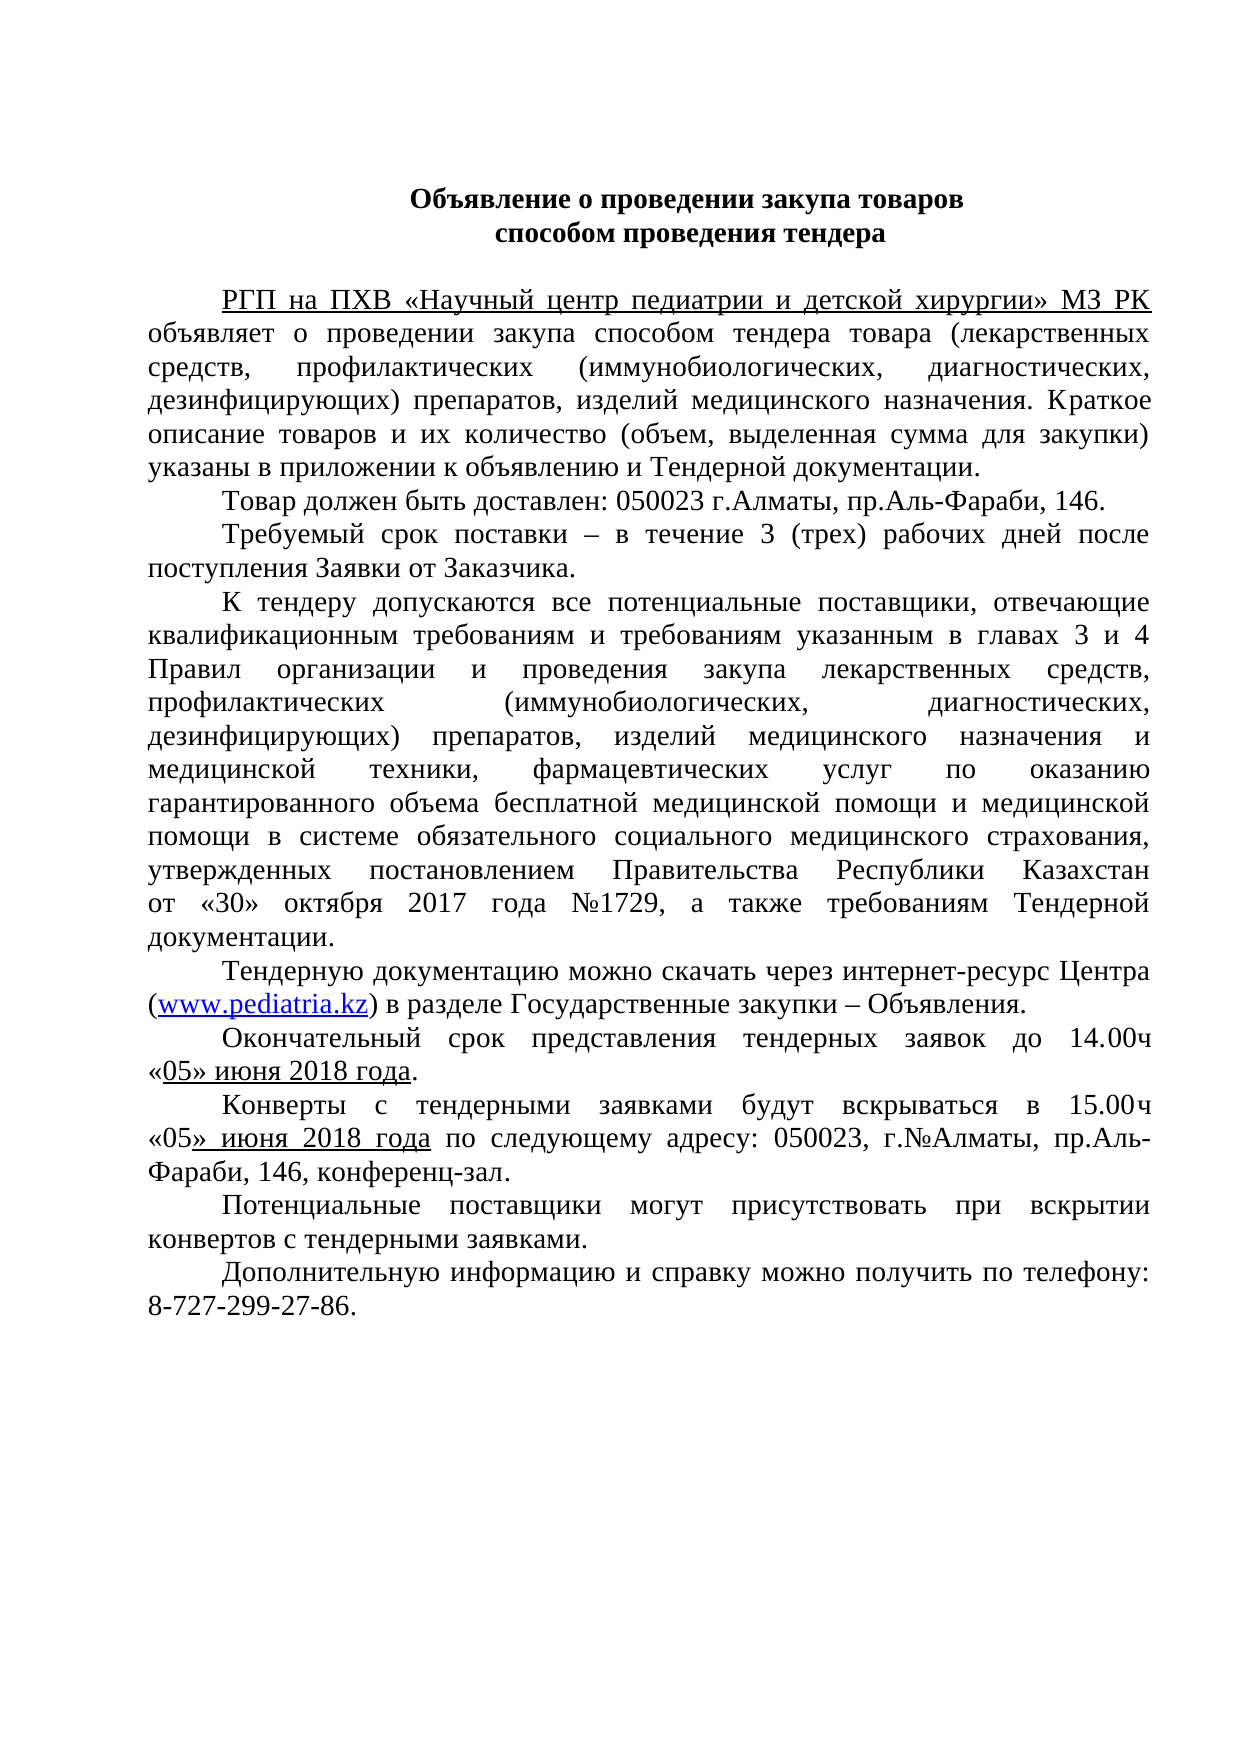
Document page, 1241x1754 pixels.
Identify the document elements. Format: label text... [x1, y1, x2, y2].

text К тендеру допускаются все потенциальные поставщики, отвечающие квалификационным требованиям и требованиям указанным в главах 3 и 4 Правил организации и проведения закупа лекарственных средств, профилактических (иммунобиологических, диагностических, дезинфицирующих) препаратов, изделий медицинского назначения и медицинской техники, фармацевтических услуг по оказанию гарантированного объема бесплатной медицинской помощи и медицинской помощи в системе обязательного социального медицинского страхования, утвержденных постановлением Правительства Республики Казахстан от «30» октября 2017 года №1729, а также требованиям Тендерной документации. [148, 584, 1152, 953]
subtitle способом проведения тендера [148, 215, 1152, 248]
text Окончательный срок представления тендерных заявок до 14.00ч «05» июня 2018 года. [148, 1020, 1152, 1087]
subtitle Объявление о проведении закупа товаров [148, 181, 1152, 215]
text Потенциальные поставщики могут присутствовать при вскрытии конвертов с тендерными заявками. [148, 1187, 1152, 1254]
text Требуемый срок поставки – в течение 3 (трех) рабочих дней после поступления Заявки от Заказчика. [148, 517, 1152, 584]
text Конверты с тендерными заявками будут вскрываться в 15.00ч «05» июня 2018 года по следующему адресу: 050023, г.№Алматы, пр.Аль-Фараби, 146, конференц-зал. [148, 1087, 1152, 1187]
text РГП на ПХВ «Научный центр педиатрии и детской хирургии» МЗ РК объявляет о проведении закупа способом тендера товара (лекарственных средств, профилактических (иммунобиологических, диагностических, дезинфицирующих) препаратов, изделий медицинского назначения. Краткое описание товаров и их количество (объем, выделенная сумма для закупки) указаны в приложении к объявлению и Тендерной документации. [148, 282, 1152, 483]
text Дополнительную информацию и справку можно получить по телефону: 8-727-299-27-86. [148, 1254, 1152, 1322]
text Тендерную документацию можно скачать через интернет-ресурс Центра (www.pediatria.kz) в разделе Государственные закупки – Объявления. [148, 953, 1152, 1020]
text Товар должен быть доставлен: 050023 г.Алматы, пр.Аль-Фараби, 146. [148, 483, 1152, 517]
